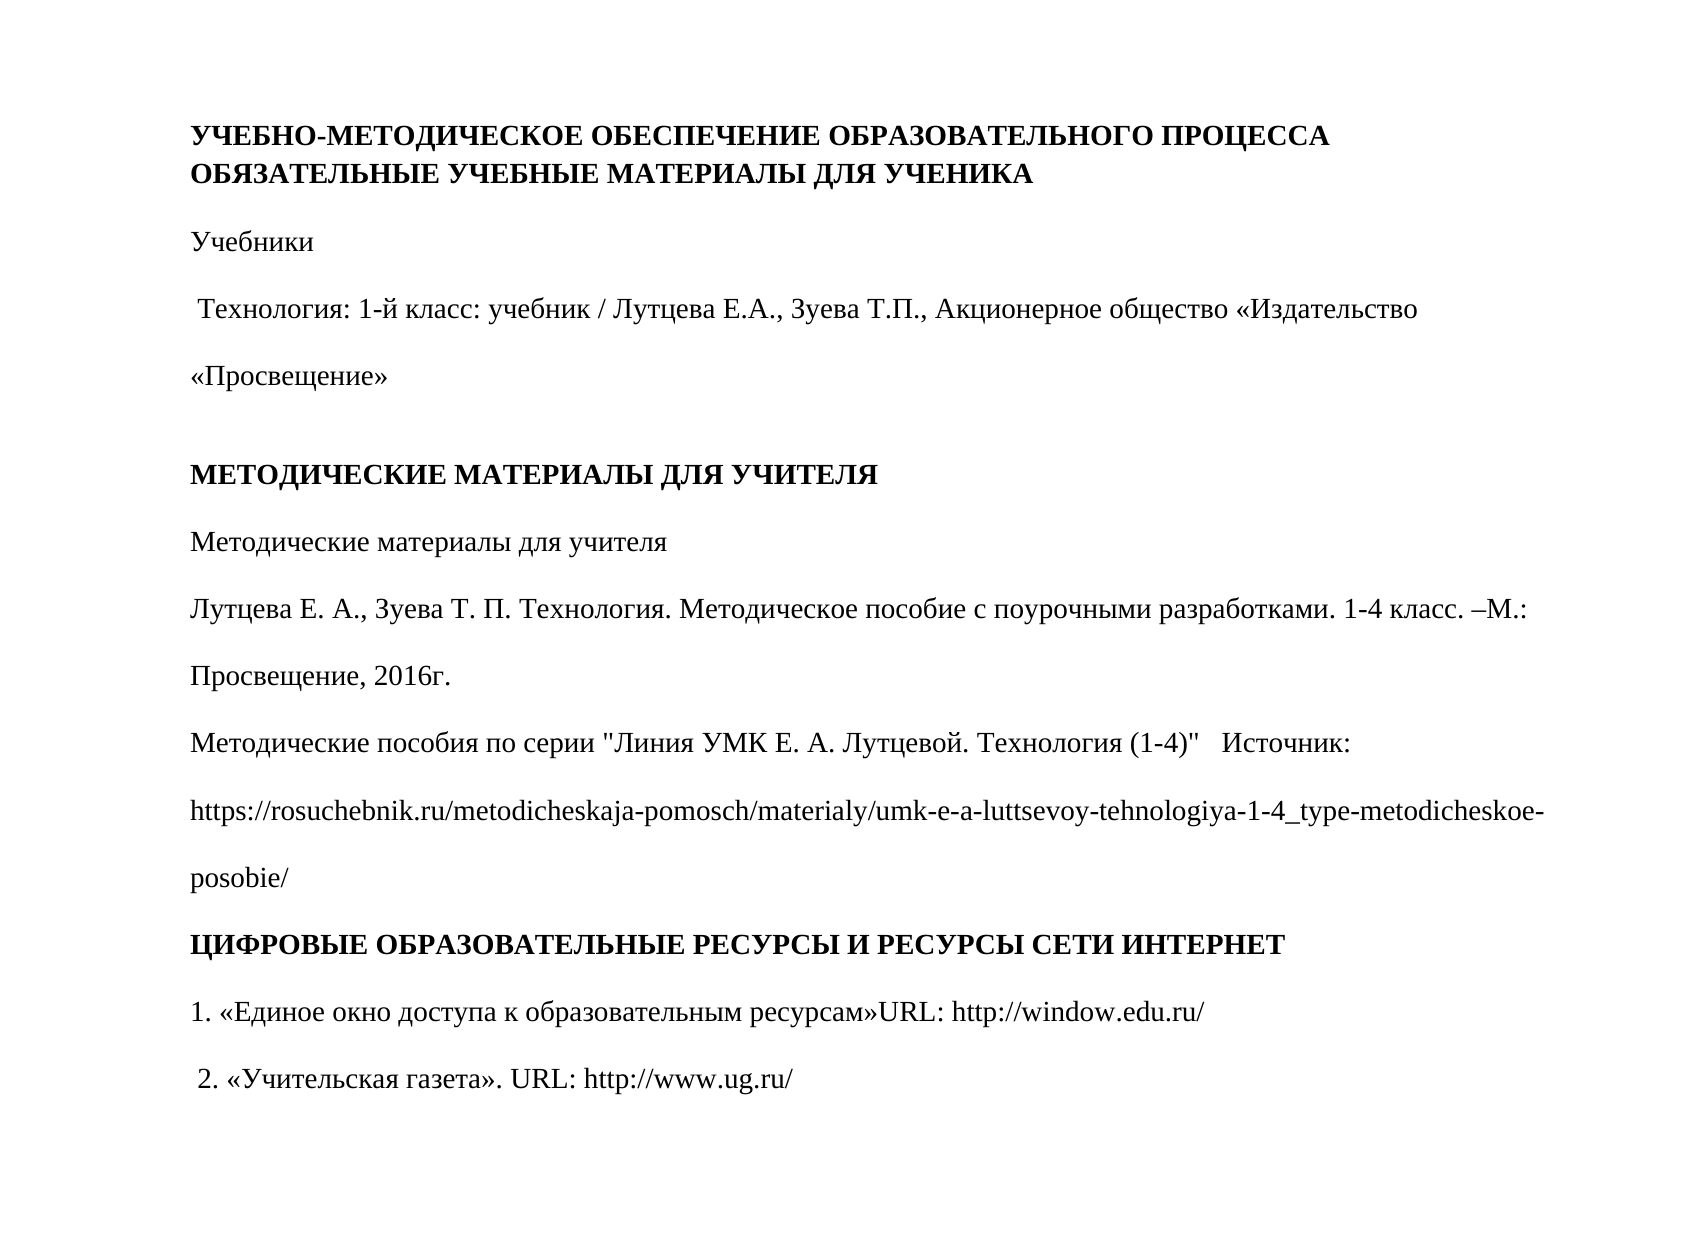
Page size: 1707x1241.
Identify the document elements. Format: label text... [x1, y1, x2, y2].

text Методические пособия по серии "Линия УМК Е. А. Лутцевой. Технология (1-4)" Источник: https://rosuchebnik.ru/metodicheskaja-pomosch/materialy/umk-e-a-luttsevoy-tehnologiya-1-4_type-metodicheskoe-posobie/ [190, 726, 1618, 893]
text МЕТОДИЧЕСКИЕ МАТЕРИАЛЫ ДЛЯ УЧИТЕЛЯ [190, 457, 1618, 491]
text УЧЕБНО-МЕТОДИЧЕСКОЕ ОБЕСПЕЧЕНИЕ ОБРАЗОВАТЕЛЬНОГО ПРОЦЕССА [190, 118, 1618, 152]
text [190, 994, 1618, 1094]
text Учебники [190, 224, 1618, 257]
text Методические материалы для учителя Лутцева Е. А., Зуева Т. П. Технология. Методическое пособие с поурочными разработками. 1-4 класс. –М.: Просвещение, 2016г. [190, 524, 1618, 692]
text Технология: 1-й класс: учебник / Лутцева Е.А., Зуева Т.П., Акционерное общество «Издательство «Просвещение» [190, 291, 1618, 391]
text ОБЯЗАТЕЛЬНЫЕ УЧЕБНЫЕ МАТЕРИАЛЫ ДЛЯ УЧЕНИКА [190, 157, 1618, 190]
text ЦИФРОВЫЕ ОБРАЗОВАТЕЛЬНЫЕ РЕСУРСЫ И РЕСУРСЫ СЕТИ ИНТЕРНЕТ [190, 927, 1618, 960]
